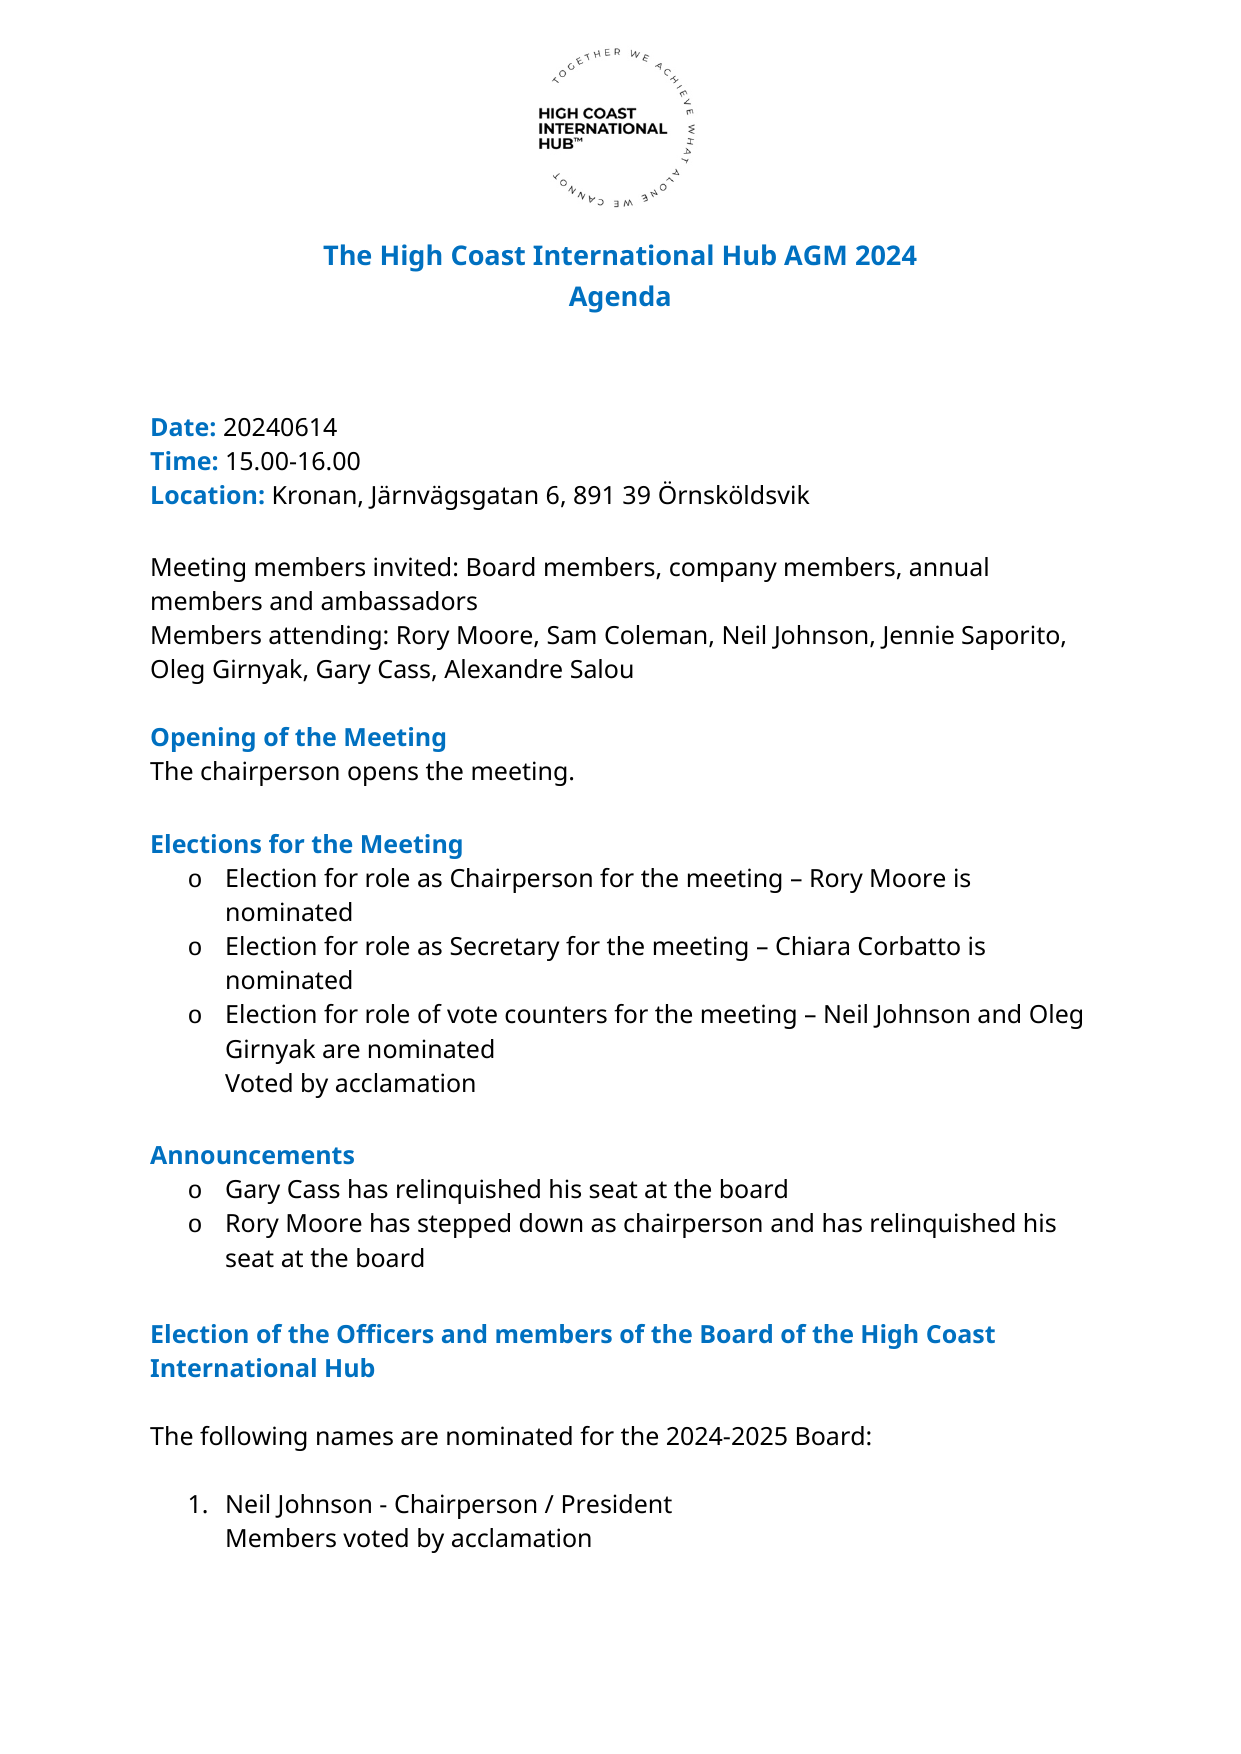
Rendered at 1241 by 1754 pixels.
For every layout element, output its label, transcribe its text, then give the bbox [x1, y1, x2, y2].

text Meeting members invited: Board members, company members, annual members and ambassadors [150, 550, 1090, 618]
text Time: 15.00-16.00 [150, 443, 1090, 477]
subtitle Election of the Officers and members of the Board of the High Coast International Hub [150, 1317, 1090, 1385]
list Rory Moore has stepped down as chairperson and has relinquished his seat at the board [187, 1206, 1090, 1274]
text Opening of the Meeting [150, 720, 1090, 754]
picture [517, 28, 723, 232]
list Voted by acclamation [225, 1065, 1090, 1099]
list Neil Johnson - Chairperson / President [187, 1487, 1090, 1521]
subtitle The High Coast International Hub AGM 2024 [150, 236, 1090, 273]
text Date: 20240614 [150, 409, 1090, 443]
subtitle Elections for the Meeting [150, 826, 1090, 860]
list Election for role of vote counters for the meeting – Neil Johnson and Oleg Girnyak are nominated [187, 997, 1090, 1065]
list Gary Cass has relinquished his seat at the board [187, 1172, 1090, 1206]
text The following names are nominated for the 2024-2025 Board: [150, 1419, 1090, 1453]
list Election for role as Chairperson for the meeting – Rory Moore is nominated [187, 860, 1090, 929]
subtitle Agenda [150, 277, 1090, 314]
list Members voted by acclamation [225, 1521, 1090, 1555]
list Election for role as Secretary for the meeting – Chiara Corbatto is nominated [187, 929, 1090, 997]
text The chairperson opens the meeting. [150, 754, 1090, 788]
text Location: Kronan, Järnvägsgatan 6, 891 39 Örnsköldsvik [150, 477, 1090, 511]
text Announcements [150, 1138, 1090, 1172]
text Members attending: Rory Moore, Sam Coleman, Neil Johnson, Jennie Saporito, Oleg Girnyak, Gary Cass, Alexandre Salou [150, 618, 1090, 686]
